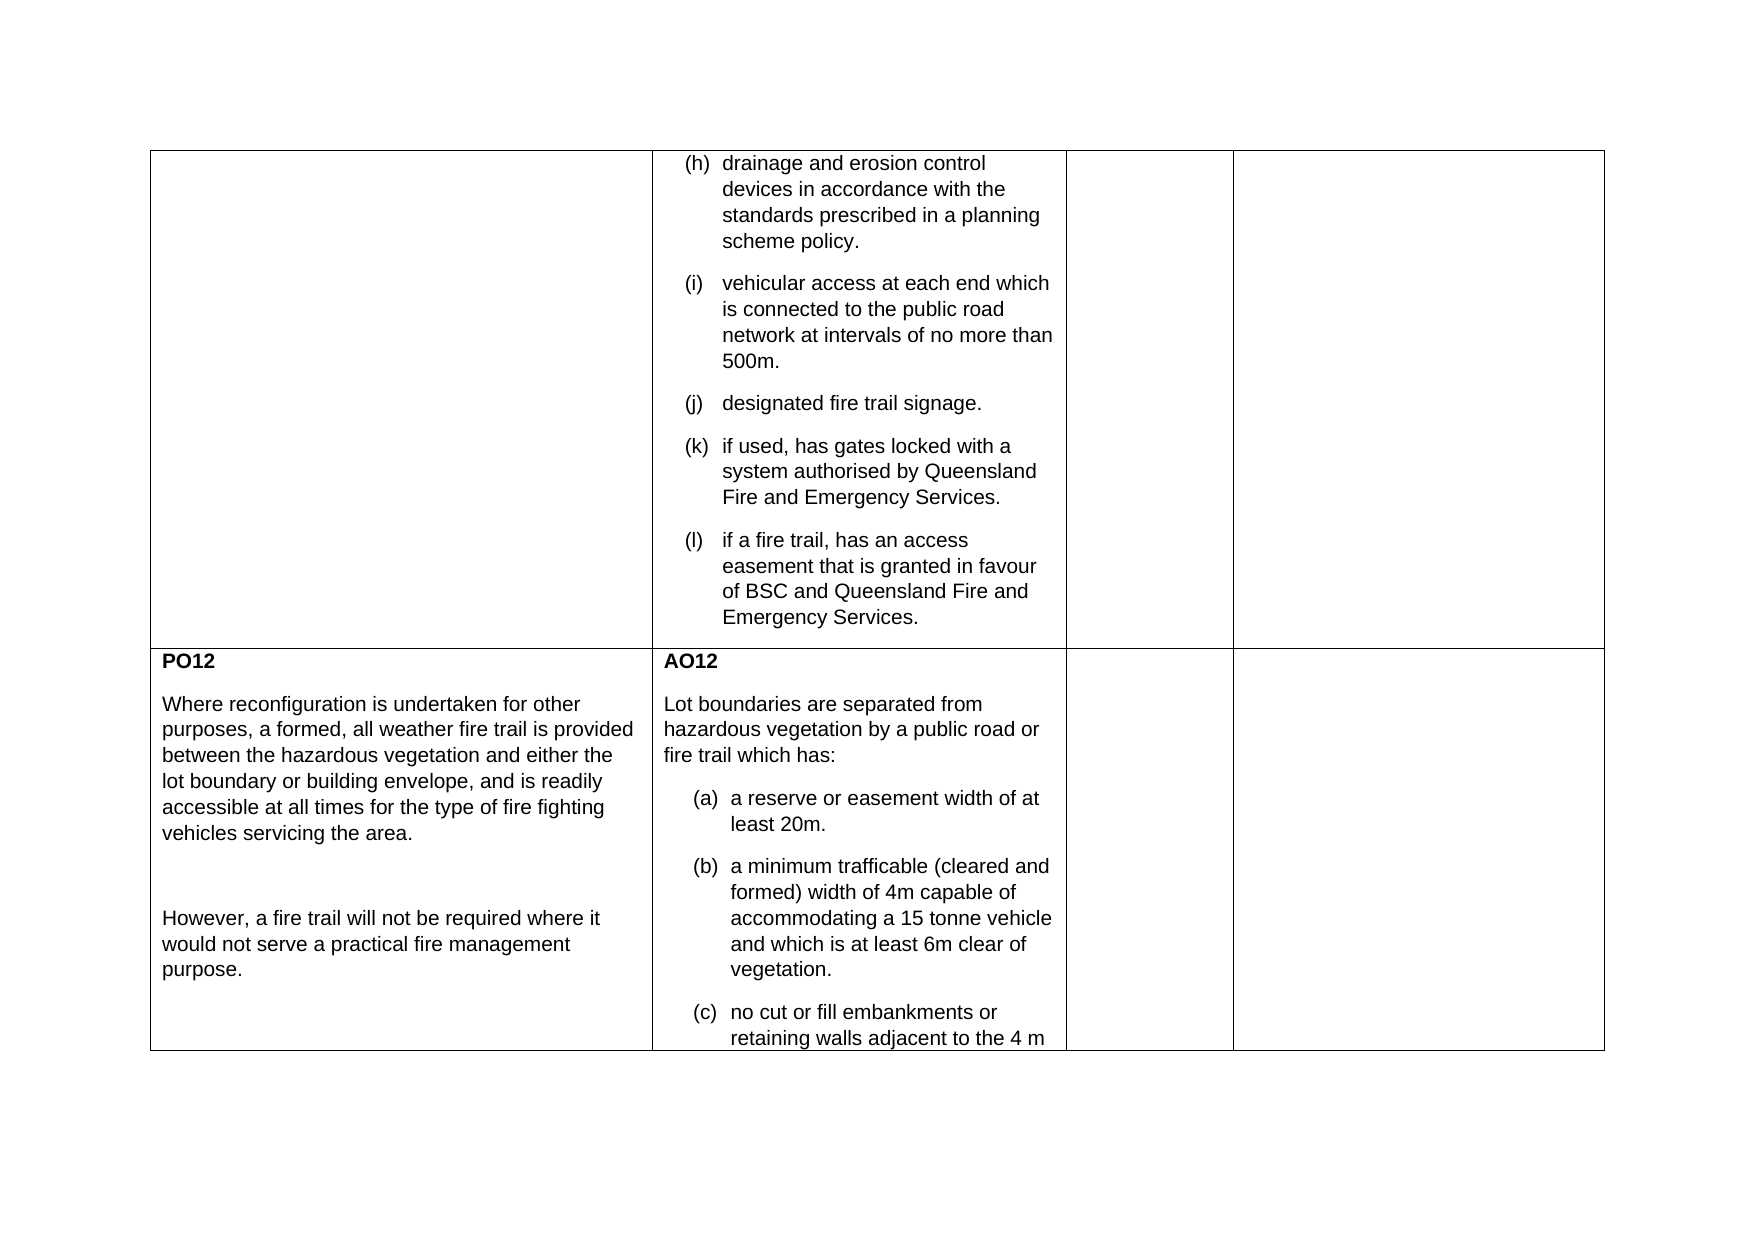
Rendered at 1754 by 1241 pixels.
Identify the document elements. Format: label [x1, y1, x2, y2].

table_cell [653, 151, 1066, 648]
table_cell [1234, 649, 1604, 1049]
table_cell [151, 649, 652, 1049]
table_cell [1234, 151, 1604, 648]
table_cell [1067, 151, 1233, 648]
table_cell [1067, 649, 1233, 1049]
table_cell [653, 649, 1066, 1049]
table_cell [151, 151, 652, 648]
